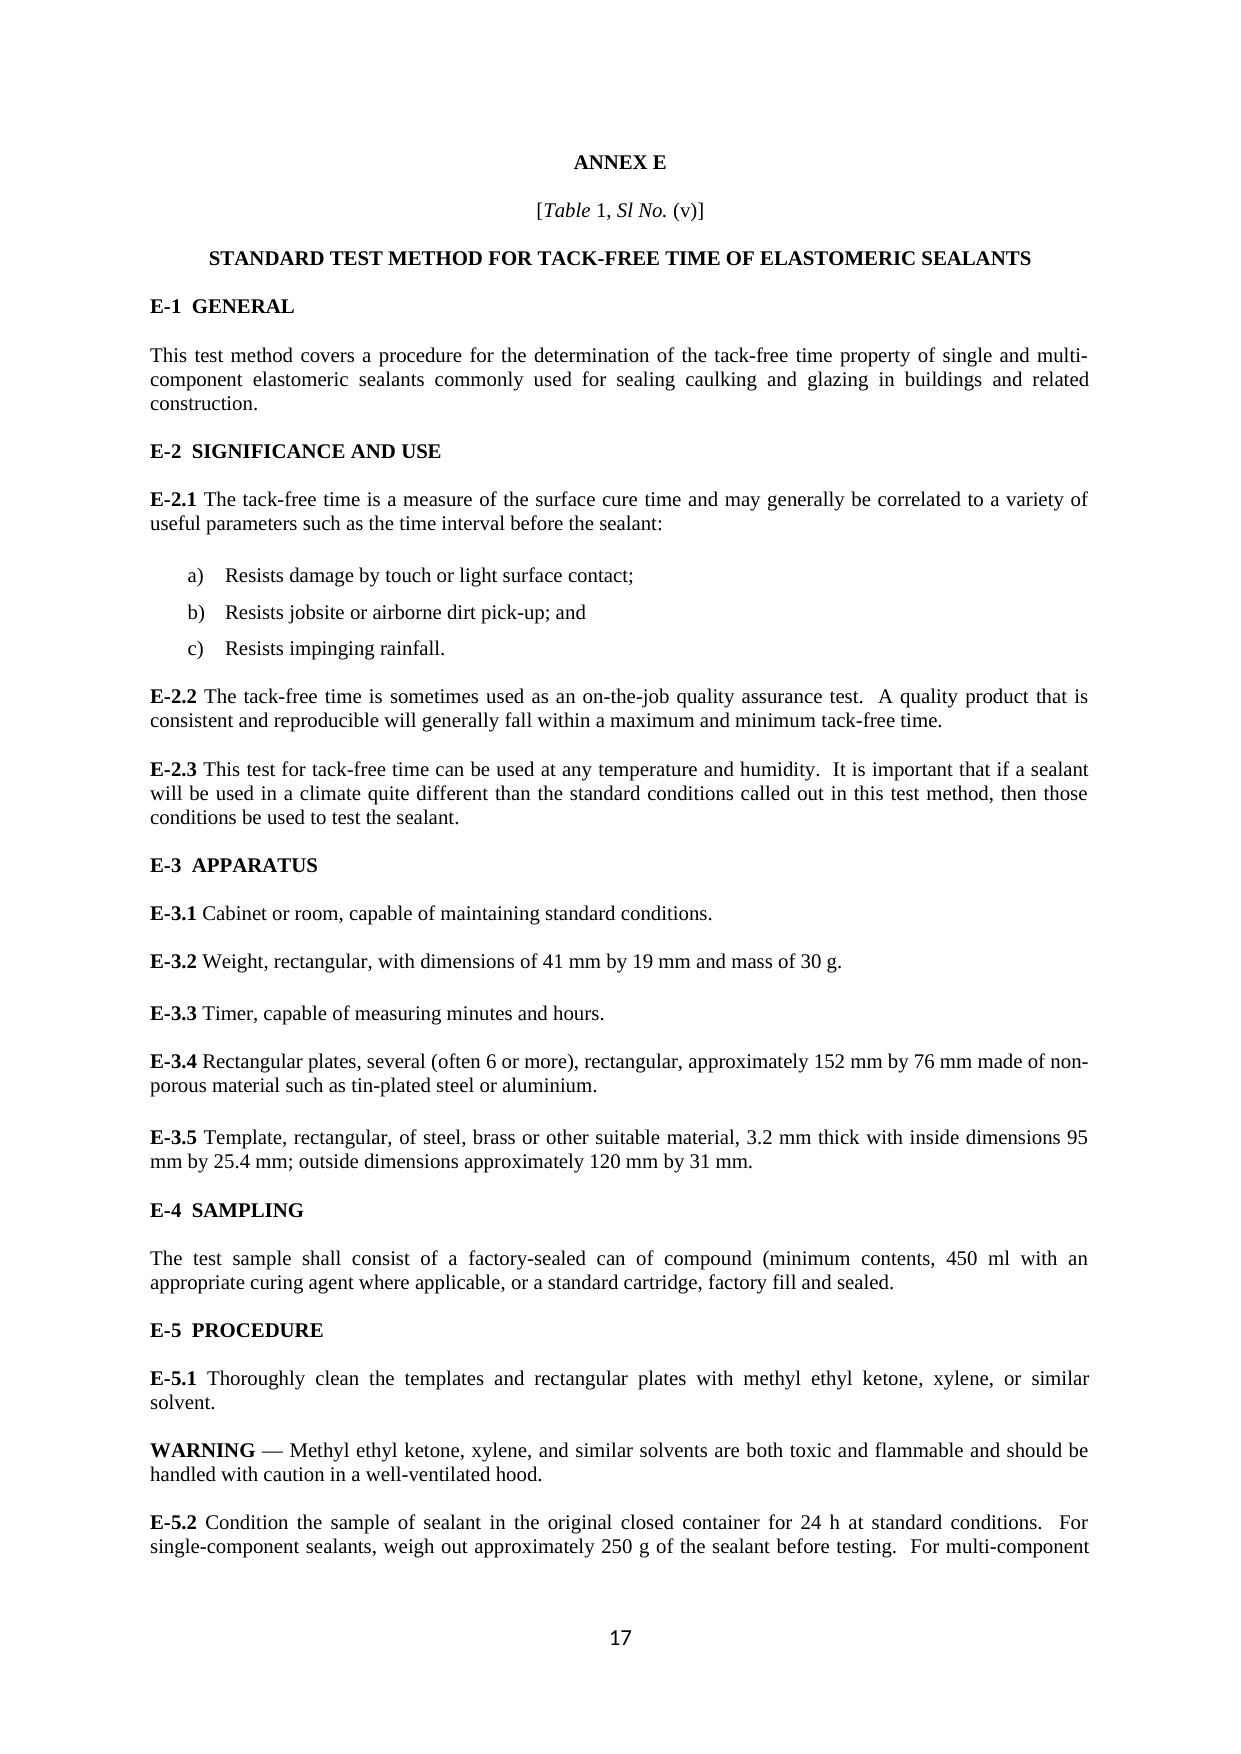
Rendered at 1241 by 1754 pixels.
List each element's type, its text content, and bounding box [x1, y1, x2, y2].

text E-3.1 Cabinet or room, capable of maintaining standard conditions. [150, 901, 1090, 925]
text E-3 APPARATUS [150, 853, 1090, 877]
text E-5 PROCEDURE [150, 1318, 1090, 1342]
text E-3.3 Timer, capable of measuring minutes and hours. [150, 1001, 1090, 1025]
list Resists damage by touch or light surface contact; [187, 563, 1090, 587]
text E-2.1 The tack-free time is a measure of the surface cure time and may generally be correlated to a variety of useful parameters such as the time interval before the sealant: [150, 487, 1090, 535]
text E-3.5 Template, rectangular, of steel, brass or other suitable material, 3.2 mm thick with inside dimensions 95 mm by 25.4 mm; outside dimensions approximately 120 mm by 31 mm. [150, 1125, 1090, 1173]
list Resists impinging rainfall. [187, 636, 1090, 660]
text E-3.4 Rectangular plates, several (often 6 or more), rectangular, approximately 152 mm by 76 mm made of non-porous material such as tin-plated steel or aluminium. [150, 1049, 1090, 1097]
text E-2.2 The tack-free time is sometimes used as an on-the-job quality assurance test. A quality product that is consistent and reproducible will generally fall within a maximum and minimum tack-free time. [150, 684, 1090, 732]
text This test method covers a procedure for the determination of the tack-free time property of single and multi-component elastomeric sealants commonly used for sealing caulking and glazing in buildings and related construction. [150, 342, 1090, 415]
text E-2.3 This test for tack-free time can be used at any temperature and humidity. It is important that if a sealant will be used in a climate quite different than the standard conditions called out in this test method, then those conditions be used to test the sealant. [150, 756, 1090, 829]
list Resists jobsite or airborne dirt pick-up; and [187, 599, 1090, 624]
text [Table 1, Sl No. (v)] [150, 198, 1090, 222]
text The test sample shall consist of a factory-sealed can of compound (minimum contents, 450 ml with an appropriate curing agent where applicable, or a standard cartridge, factory fill and sealed. [150, 1246, 1090, 1294]
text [150, 1510, 1090, 1558]
text E-1 GENERAL [150, 294, 1090, 318]
text E-3.2 Weight, rectangular, with dimensions of 41 mm by 19 mm and mass of 30 g. [150, 949, 1090, 973]
text ANNEX E [150, 150, 1090, 174]
text E-4 SAMPLING [150, 1197, 1090, 1222]
text WARNING — Methyl ethyl ketone, xylene, and similar solvents are both toxic and flammable and should be handled with caution in a well-ventilated hood. [150, 1438, 1090, 1486]
text E-2 SIGNIFICANCE AND USE [150, 439, 1090, 463]
text STANDARD TEST METHOD FOR TACK-FREE TIME OF ELASTOMERIC SEALANTS [150, 246, 1090, 270]
text E-5.1 Thoroughly clean the templates and rectangular plates with methyl ethyl ketone, xylene, or similar solvent. [150, 1366, 1090, 1414]
